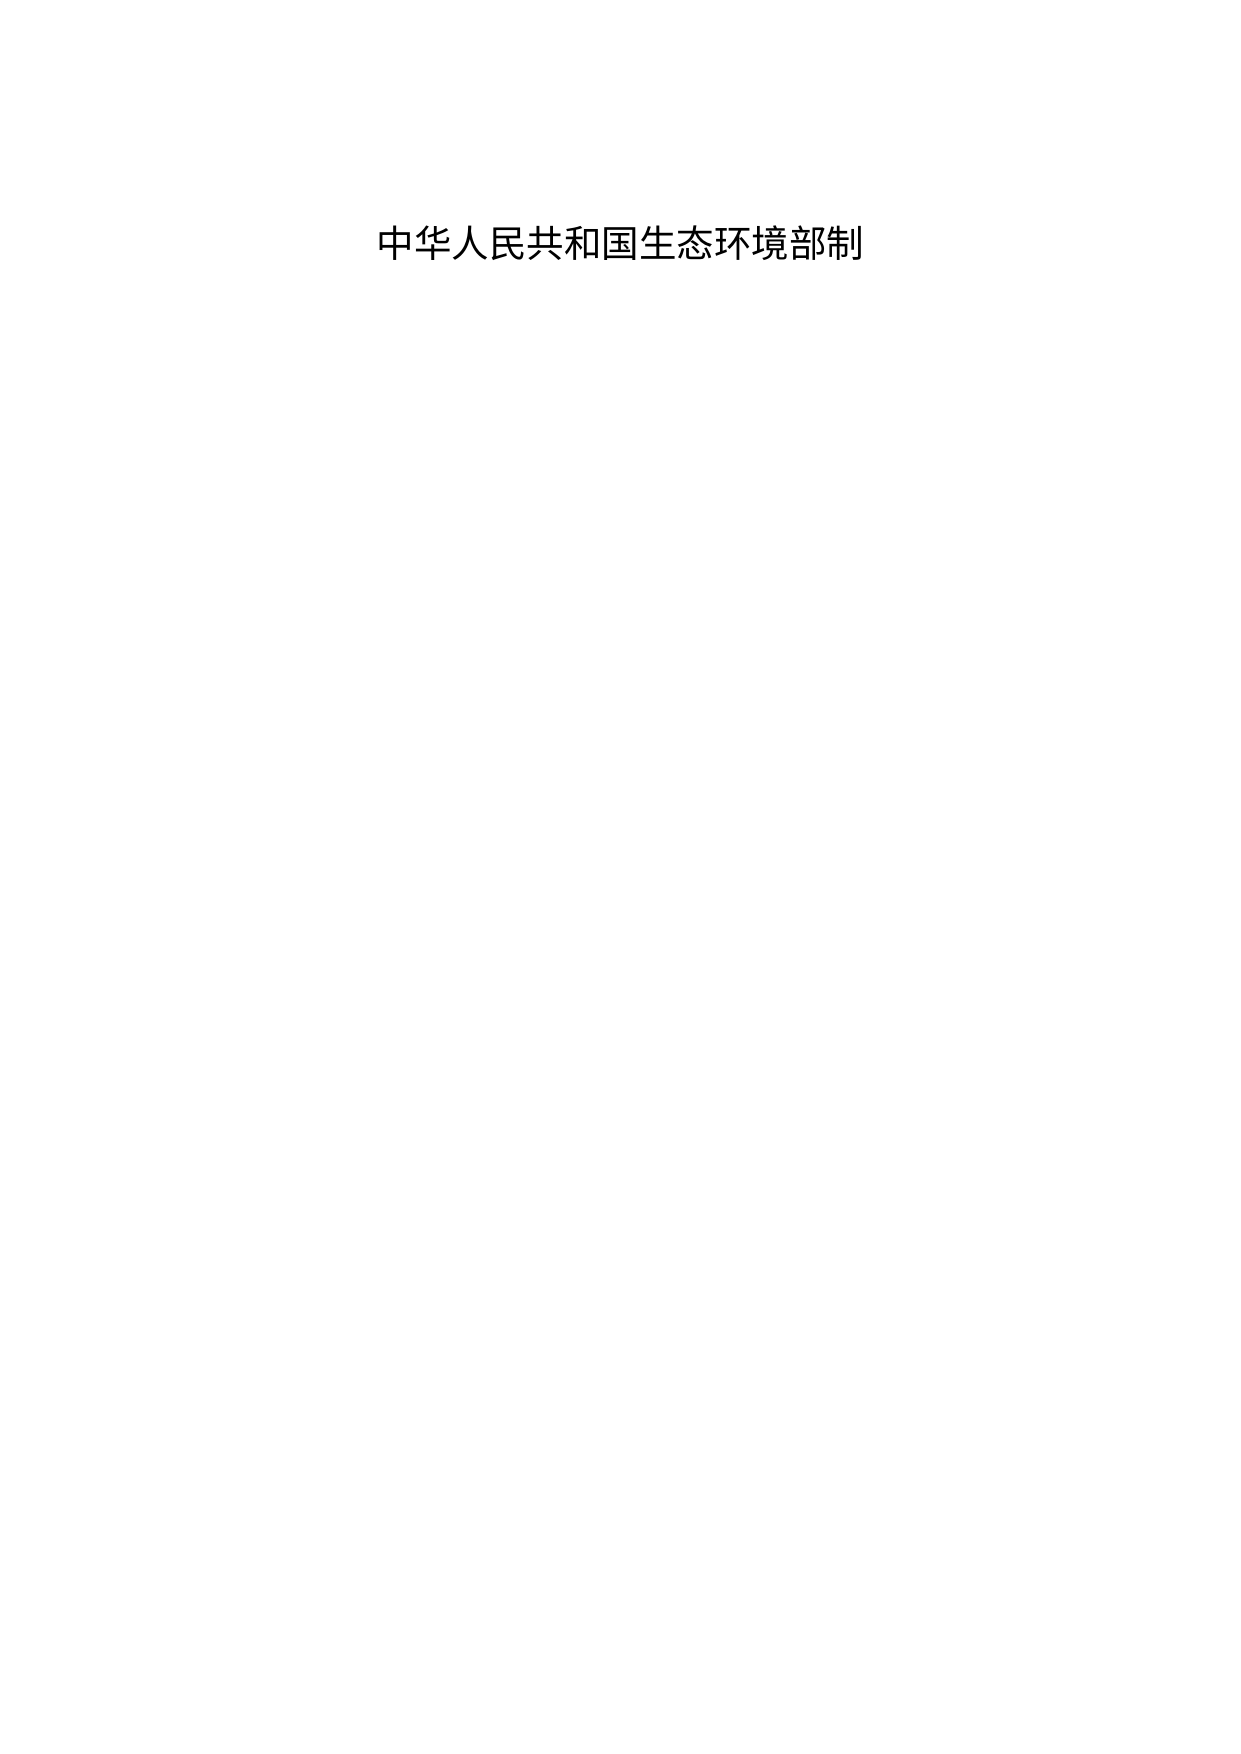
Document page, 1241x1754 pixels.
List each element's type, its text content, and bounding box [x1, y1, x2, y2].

text 中华人民共和国生态环境部制 [187, 214, 1053, 268]
